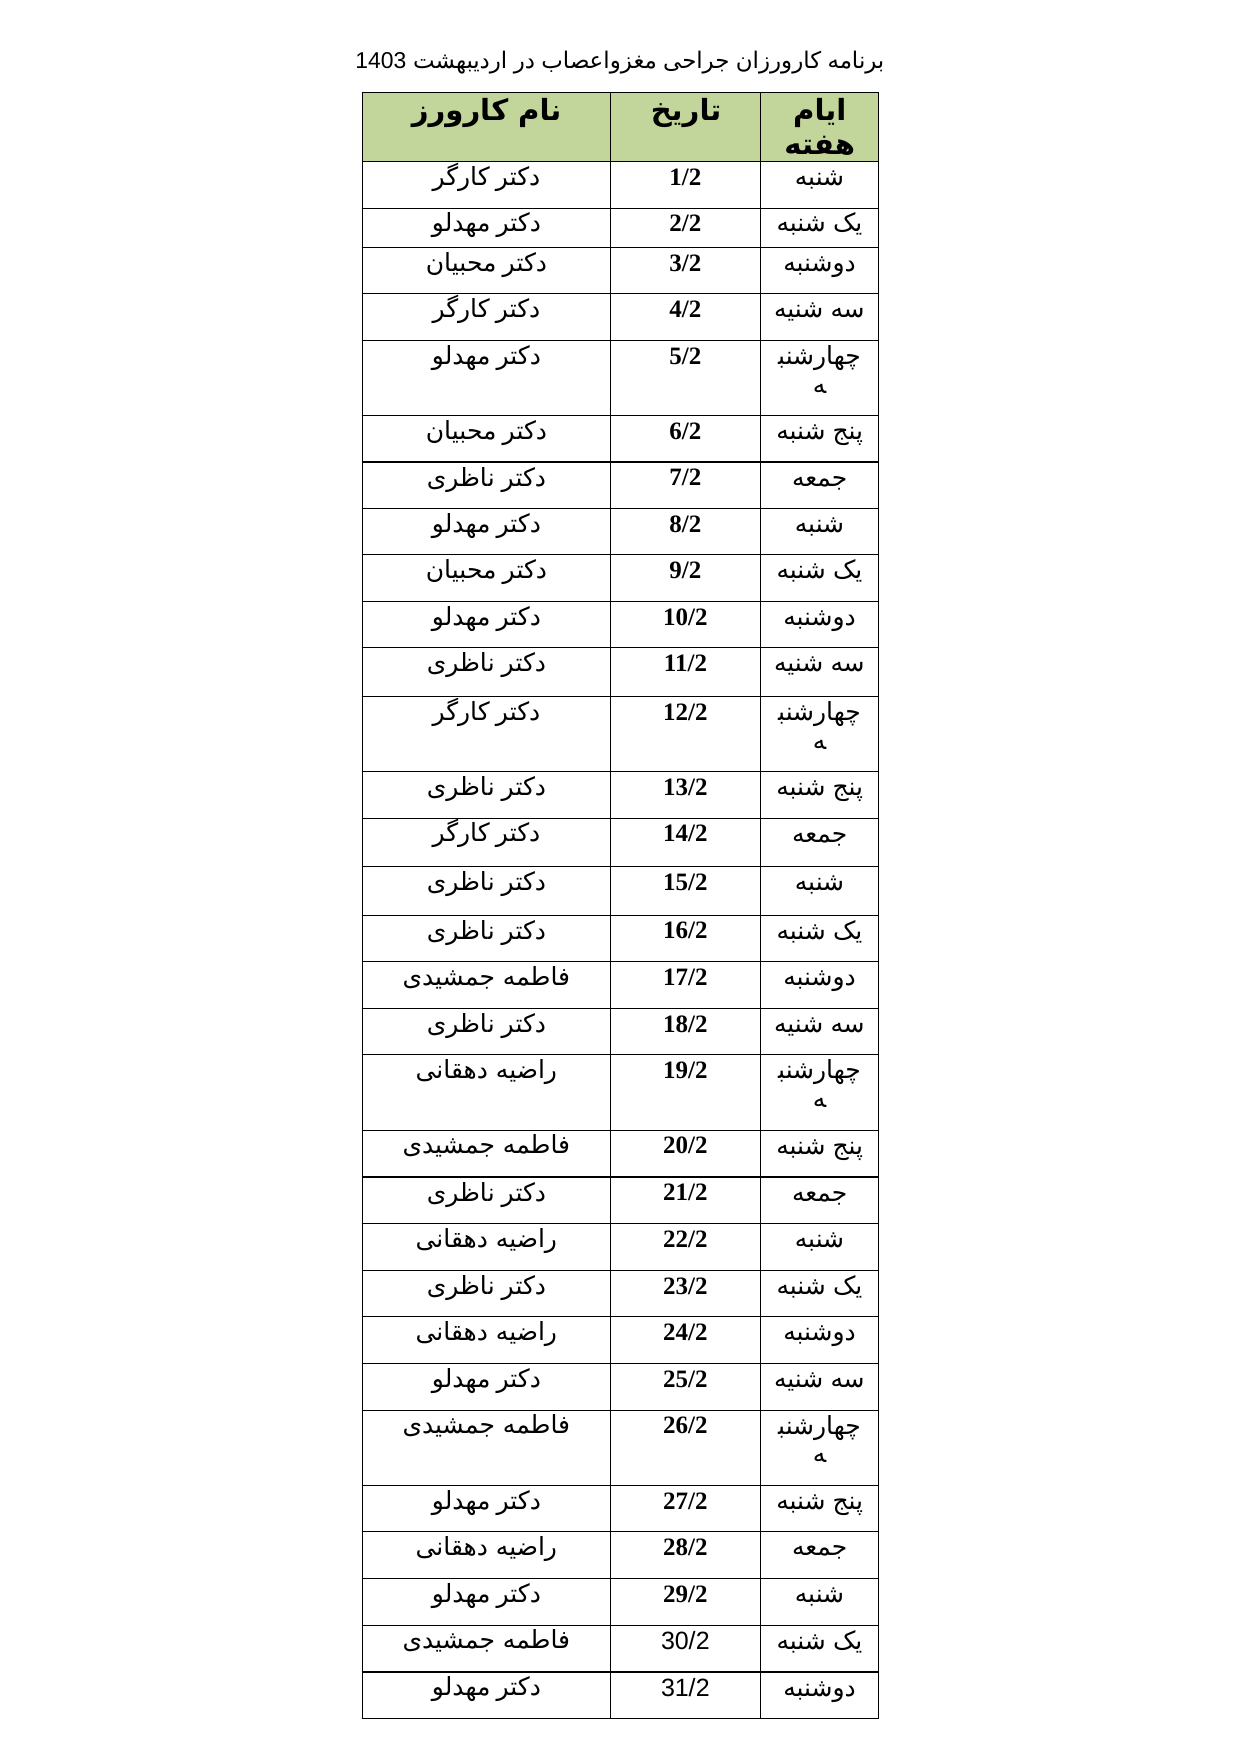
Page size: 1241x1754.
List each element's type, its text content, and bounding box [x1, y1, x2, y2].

table_cell دکتر ناظری [363, 772, 610, 817]
table_cell فاطمه جمشیدی [363, 1411, 610, 1485]
table_cell 3/2 [611, 248, 760, 293]
table_cell 30/2 [611, 1626, 760, 1671]
table_cell دکتر مهدلو [363, 602, 610, 647]
table_cell شنبه [761, 867, 878, 914]
table_cell دکتر مهدلو [363, 1364, 610, 1409]
table_cell 15/2 [611, 867, 760, 914]
table_cell دکتر ناظری [363, 648, 610, 696]
table_cell یک شنبه [761, 555, 878, 601]
table_cell دوشنبه [761, 1673, 878, 1718]
table_cell 1/2 [611, 162, 760, 207]
table_cell دکتر مهدلو [363, 1486, 610, 1531]
table_cell 12/2 [611, 697, 760, 771]
table_cell 19/2 [611, 1055, 760, 1129]
table_cell شنبه [761, 1579, 878, 1624]
text برنامه کارورزان جراحی مغزواعصاب در اردیبهشت 1403 [150, 47, 1090, 73]
table_cell سه شنیه [761, 1364, 878, 1409]
table_cell 7/2 [611, 463, 760, 508]
table_cell 17/2 [611, 962, 760, 1008]
table_cell راضیه دهقانی [363, 1055, 610, 1129]
table_cell 11/2 [611, 648, 760, 696]
table_cell دوشنبه [761, 602, 878, 647]
table_cell 14/2 [611, 819, 760, 866]
table_cell 10/2 [611, 602, 760, 647]
table_cell دکتر مهدلو [363, 341, 610, 415]
table_cell دکتر محبیان [363, 248, 610, 293]
table_cell یک شنبه [761, 209, 878, 247]
table_cell شنبه [761, 162, 878, 207]
table_cell 31/2 [611, 1673, 760, 1718]
table_cell پنج شنبه [761, 772, 878, 817]
table_cell چهارشنبه [761, 697, 878, 771]
table_cell یک شنبه [761, 916, 878, 961]
table_cell 8/2 [611, 509, 760, 554]
table_cell 18/2 [611, 1009, 760, 1054]
table_cell جمعه [761, 819, 878, 866]
table_header تاریخ [611, 93, 760, 161]
table_cell 26/2 [611, 1411, 760, 1485]
table_cell 24/2 [611, 1317, 760, 1363]
table_cell دکتر مهدلو [363, 1579, 610, 1624]
table_cell دکتر مهدلو [363, 509, 610, 554]
table_cell جمعه [761, 1532, 878, 1578]
table_cell پنج شنبه [761, 1131, 878, 1176]
table_cell چهارشنبه [761, 1411, 878, 1485]
table_cell سه شنیه [761, 1009, 878, 1054]
table_cell دکتر ناظری [363, 1009, 610, 1054]
table_cell دوشنبه [761, 248, 878, 293]
table_header نام کارورز [363, 93, 610, 161]
table_cell فاطمه جمشیدی [363, 1131, 610, 1176]
table_cell دکتر ناظری [363, 916, 610, 961]
table_cell 23/2 [611, 1271, 760, 1316]
table_cell دوشنبه [761, 1317, 878, 1363]
table_cell راضیه دهقانی [363, 1317, 610, 1363]
table_cell دکتر کارگر [363, 162, 610, 207]
table_cell 4/2 [611, 294, 760, 340]
table_cell 28/2 [611, 1532, 760, 1578]
table_cell دکتر محبیان [363, 555, 610, 601]
table_cell راضیه دهقانی [363, 1532, 610, 1578]
table_cell شنبه [761, 1224, 878, 1270]
table_cell 27/2 [611, 1486, 760, 1531]
table_cell شنبه [761, 509, 878, 554]
table_header ایام هفته [761, 93, 878, 161]
table_cell 22/2 [611, 1224, 760, 1270]
table_cell 5/2 [611, 341, 760, 415]
table_cell دکتر محبیان [363, 416, 610, 461]
table_cell دکتر ناظری [363, 1178, 610, 1223]
table_cell دکتر مهدلو [363, 1673, 610, 1718]
table_cell 13/2 [611, 772, 760, 817]
table_cell دکتر کارگر [363, 819, 610, 866]
table_cell دکتر ناظری [363, 1271, 610, 1316]
table_cell سه شنیه [761, 294, 878, 340]
table_cell دوشنبه [761, 962, 878, 1008]
table_cell 29/2 [611, 1579, 760, 1624]
table_cell چهارشنبه [761, 341, 878, 415]
table_cell فاطمه جمشیدی [363, 1626, 610, 1671]
table_cell جمعه [761, 1178, 878, 1223]
table_cell پنج شنبه [761, 1486, 878, 1531]
table_cell سه شنیه [761, 648, 878, 696]
table_cell یک شنبه [761, 1271, 878, 1316]
table_cell 6/2 [611, 416, 760, 461]
table_cell جمعه [761, 463, 878, 508]
table_cell دکتر کارگر [363, 697, 610, 771]
table_cell 20/2 [611, 1131, 760, 1176]
table_cell دکتر مهدلو [363, 209, 610, 247]
table_cell دکتر کارگر [363, 294, 610, 340]
table_cell راضیه دهقانی [363, 1224, 610, 1270]
table_cell 16/2 [611, 916, 760, 961]
table_cell 2/2 [611, 209, 760, 247]
table_cell دکتر ناظری [363, 463, 610, 508]
table_cell 9/2 [611, 555, 760, 601]
table_cell دکتر ناظری [363, 867, 610, 914]
table_cell 25/2 [611, 1364, 760, 1409]
table_cell چهارشنبه [761, 1055, 878, 1129]
table_cell فاطمه جمشیدی [363, 962, 610, 1008]
table_cell 21/2 [611, 1178, 760, 1223]
table_cell پنج شنبه [761, 416, 878, 461]
table_cell یک شنبه [761, 1626, 878, 1671]
